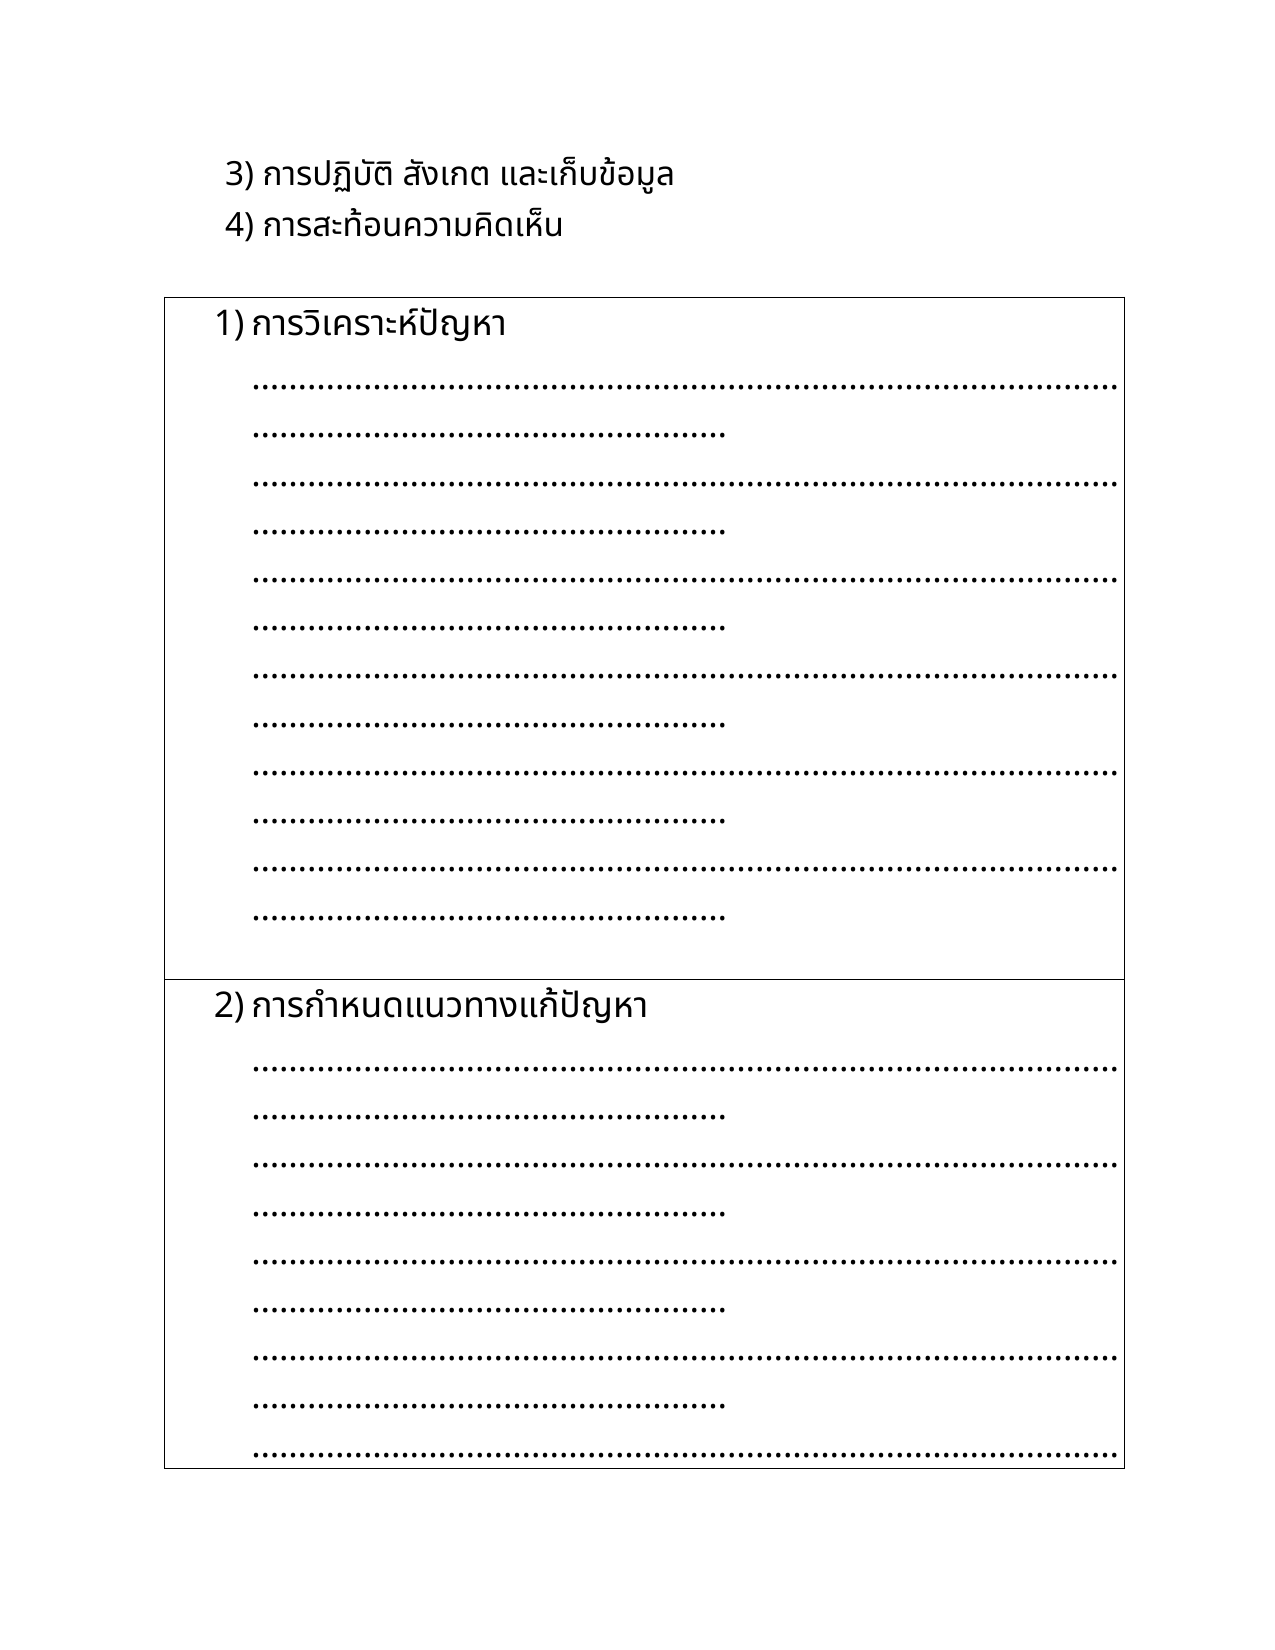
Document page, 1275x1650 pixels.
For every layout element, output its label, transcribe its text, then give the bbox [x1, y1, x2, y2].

table_header การวิเคราะห์ปัญหา ……………………………………………………………………………………………………………………………… ……………………………………………………………………………………………………………………………… ……………………………………………………………………………………………………………………………… ……………………………………………………………………………………………………………………………… ……………………………………………………………………………………………………………………………… ……………………………………………………………………………………………………………………………… [165, 298, 1124, 978]
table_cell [165, 980, 1124, 1467]
list การสะท้อนความคิดเห็น [225, 201, 1154, 251]
list การปฏิบัติ สังเกต และเก็บข้อมูล [225, 150, 1154, 201]
